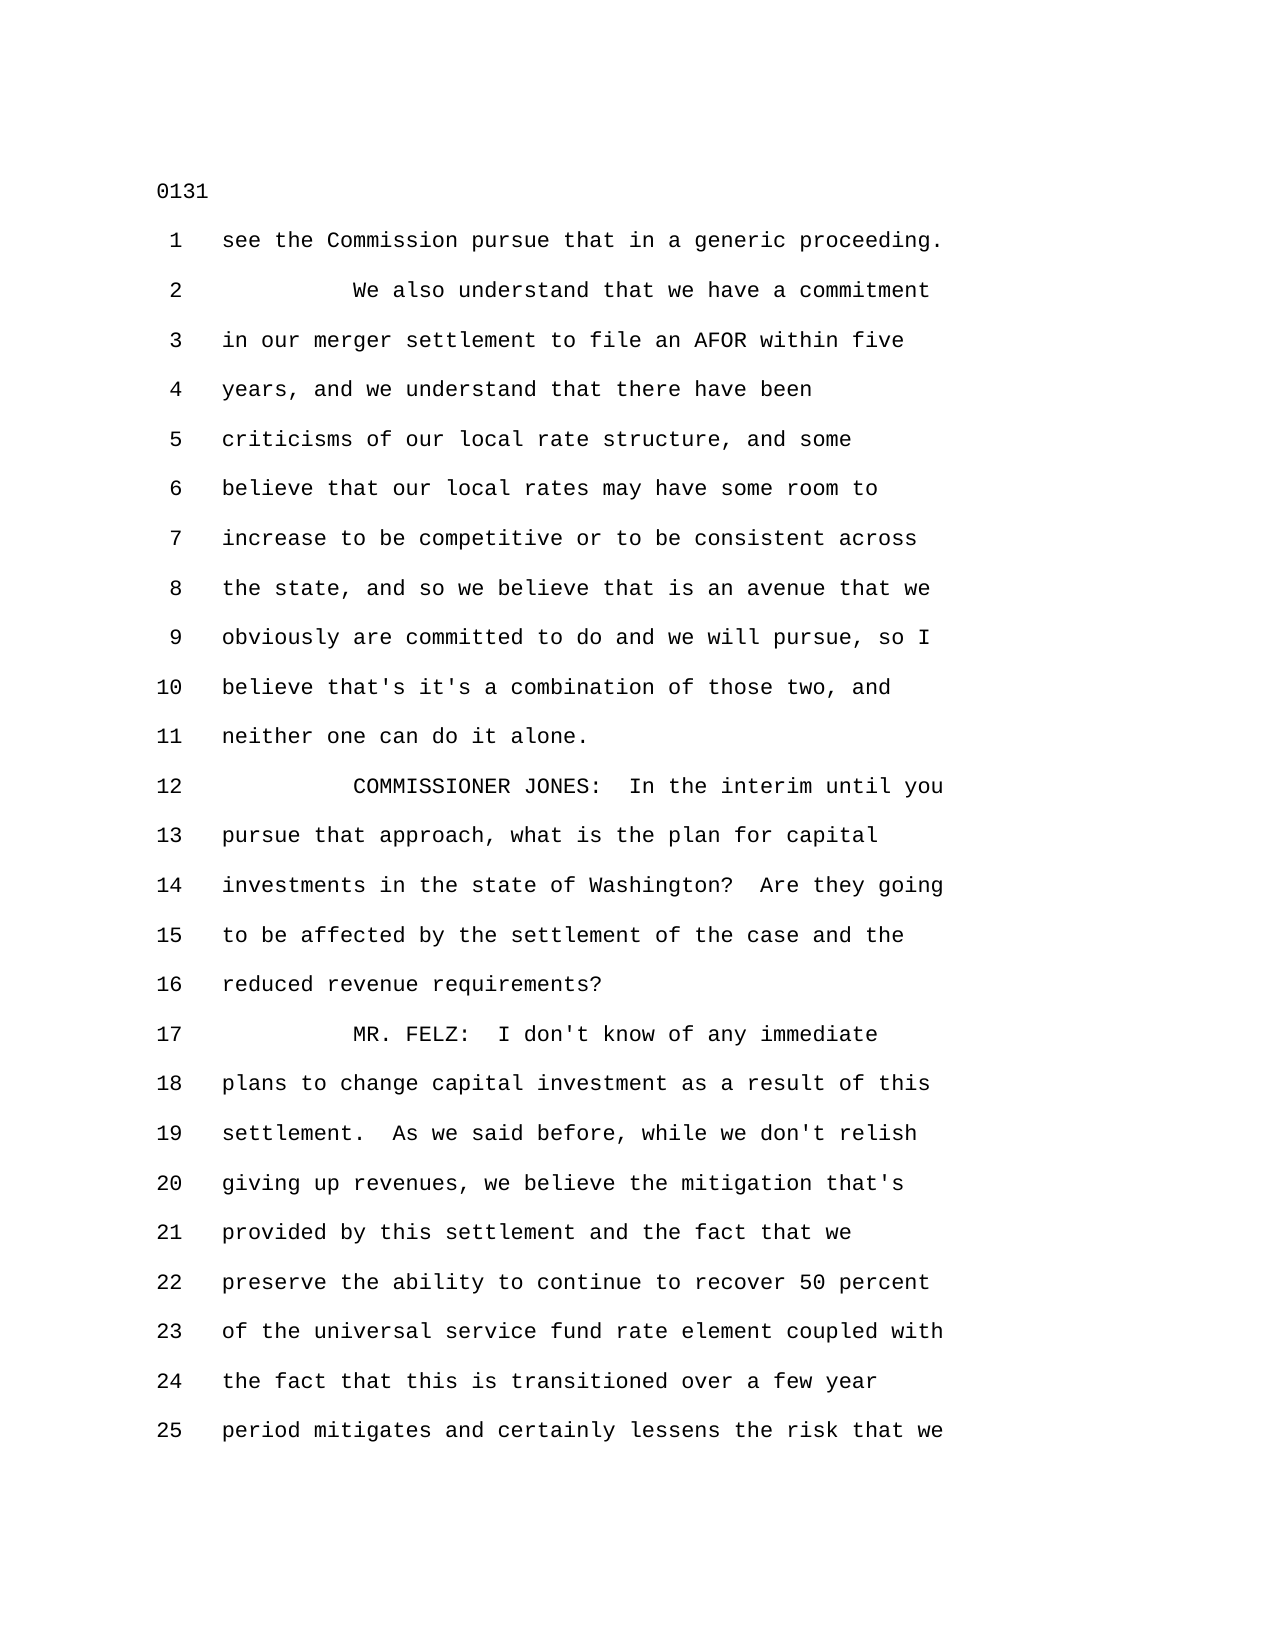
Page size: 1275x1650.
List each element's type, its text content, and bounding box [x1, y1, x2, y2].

text 21 provided by this settlement and the fact that we [156, 1221, 1119, 1246]
text 15 to be affected by the settlement of the case and the [156, 924, 1119, 948]
text 9 obviously are committed to do and we will pursue, so I [156, 626, 1119, 651]
text 24 the fact that this is transitioned over a few year [156, 1370, 1119, 1395]
text 23 of the universal service fund rate element coupled with [156, 1320, 1119, 1345]
text 14 investments in the state of Washington? Are they going [156, 874, 1119, 899]
text 8 the state, and so we believe that is an avenue that we [156, 577, 1119, 601]
text 5 criticisms of our local rate structure, and some [156, 428, 1119, 453]
text 10 believe that's it's a combination of those two, and [156, 676, 1119, 701]
text 16 reduced revenue requirements? [156, 973, 1119, 998]
text 7 increase to be competitive or to be consistent across [156, 527, 1119, 552]
text 22 preserve the ability to continue to recover 50 percent [156, 1271, 1119, 1296]
text 11 neither one can do it alone. [156, 725, 1119, 750]
text 1 see the Commission pursue that in a generic proceeding. [156, 229, 1119, 254]
text 13 pursue that approach, what is the plan for capital [156, 824, 1119, 849]
text 2 We also understand that we have a commitment [156, 279, 1119, 304]
text 0131 [156, 180, 1119, 205]
text 19 settlement. As we said before, while we don't relish [156, 1122, 1119, 1147]
text 3 in our merger settlement to file an AFOR within five [156, 329, 1119, 353]
text 4 years, and we understand that there have been [156, 378, 1119, 403]
text 17 MR. FELZ: I don't know of any immediate [156, 1023, 1119, 1048]
text 6 believe that our local rates may have some room to [156, 477, 1119, 502]
text 18 plans to change capital investment as a result of this [156, 1072, 1119, 1097]
text 12 COMMISSIONER JONES: In the interim until you [156, 775, 1119, 800]
text 20 giving up revenues, we believe the mitigation that's [156, 1172, 1119, 1196]
text 25 period mitigates and certainly lessens the risk that we [156, 1419, 1119, 1444]
